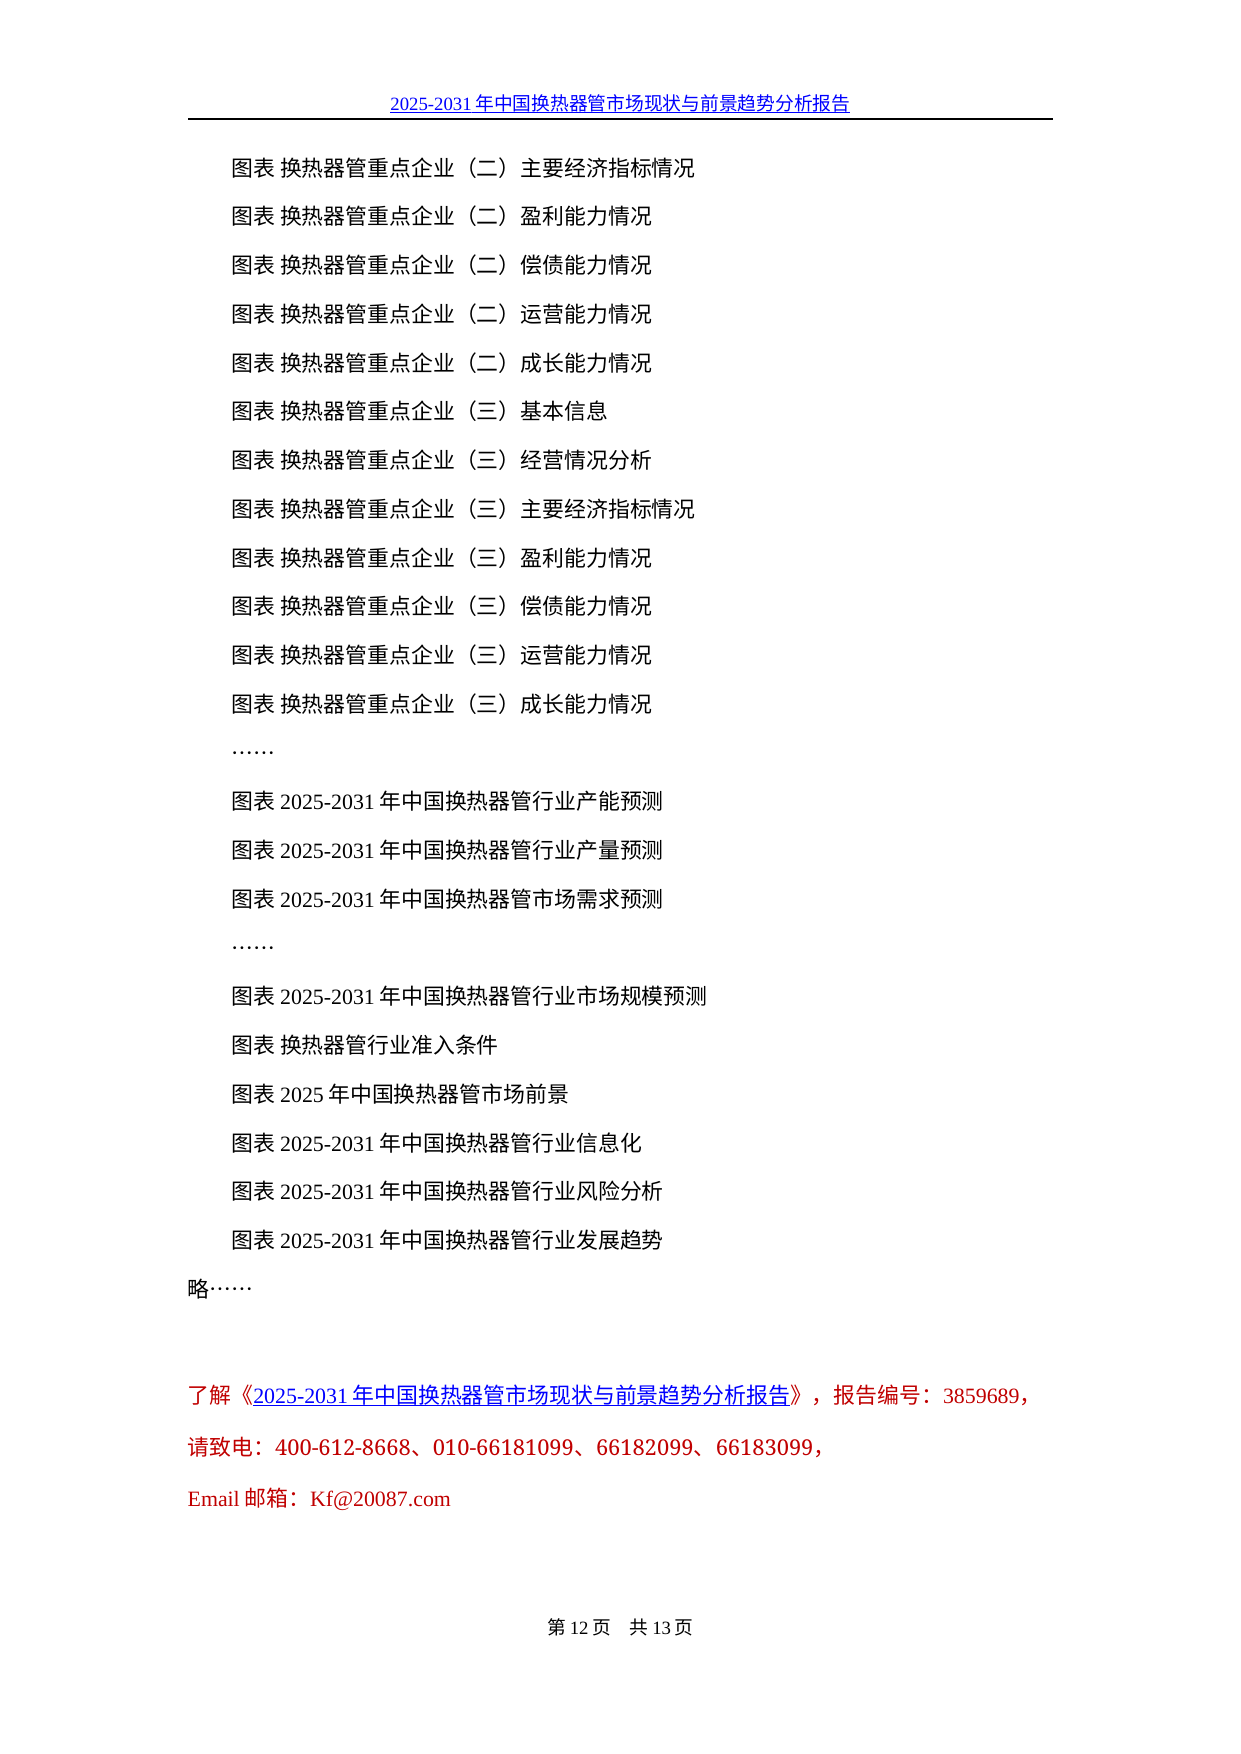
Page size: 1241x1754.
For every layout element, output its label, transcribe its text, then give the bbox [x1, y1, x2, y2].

text 了解《2025-2031年中国换热器管市场现状与前景趋势分析报告》，报告编号：3859689， [187, 1378, 1053, 1410]
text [187, 150, 1053, 1304]
text Email邮箱：Kf@20087.com [187, 1481, 1053, 1513]
text 请致电：400-612-8668、010-66181099、66182099、66183099， [187, 1429, 1053, 1462]
